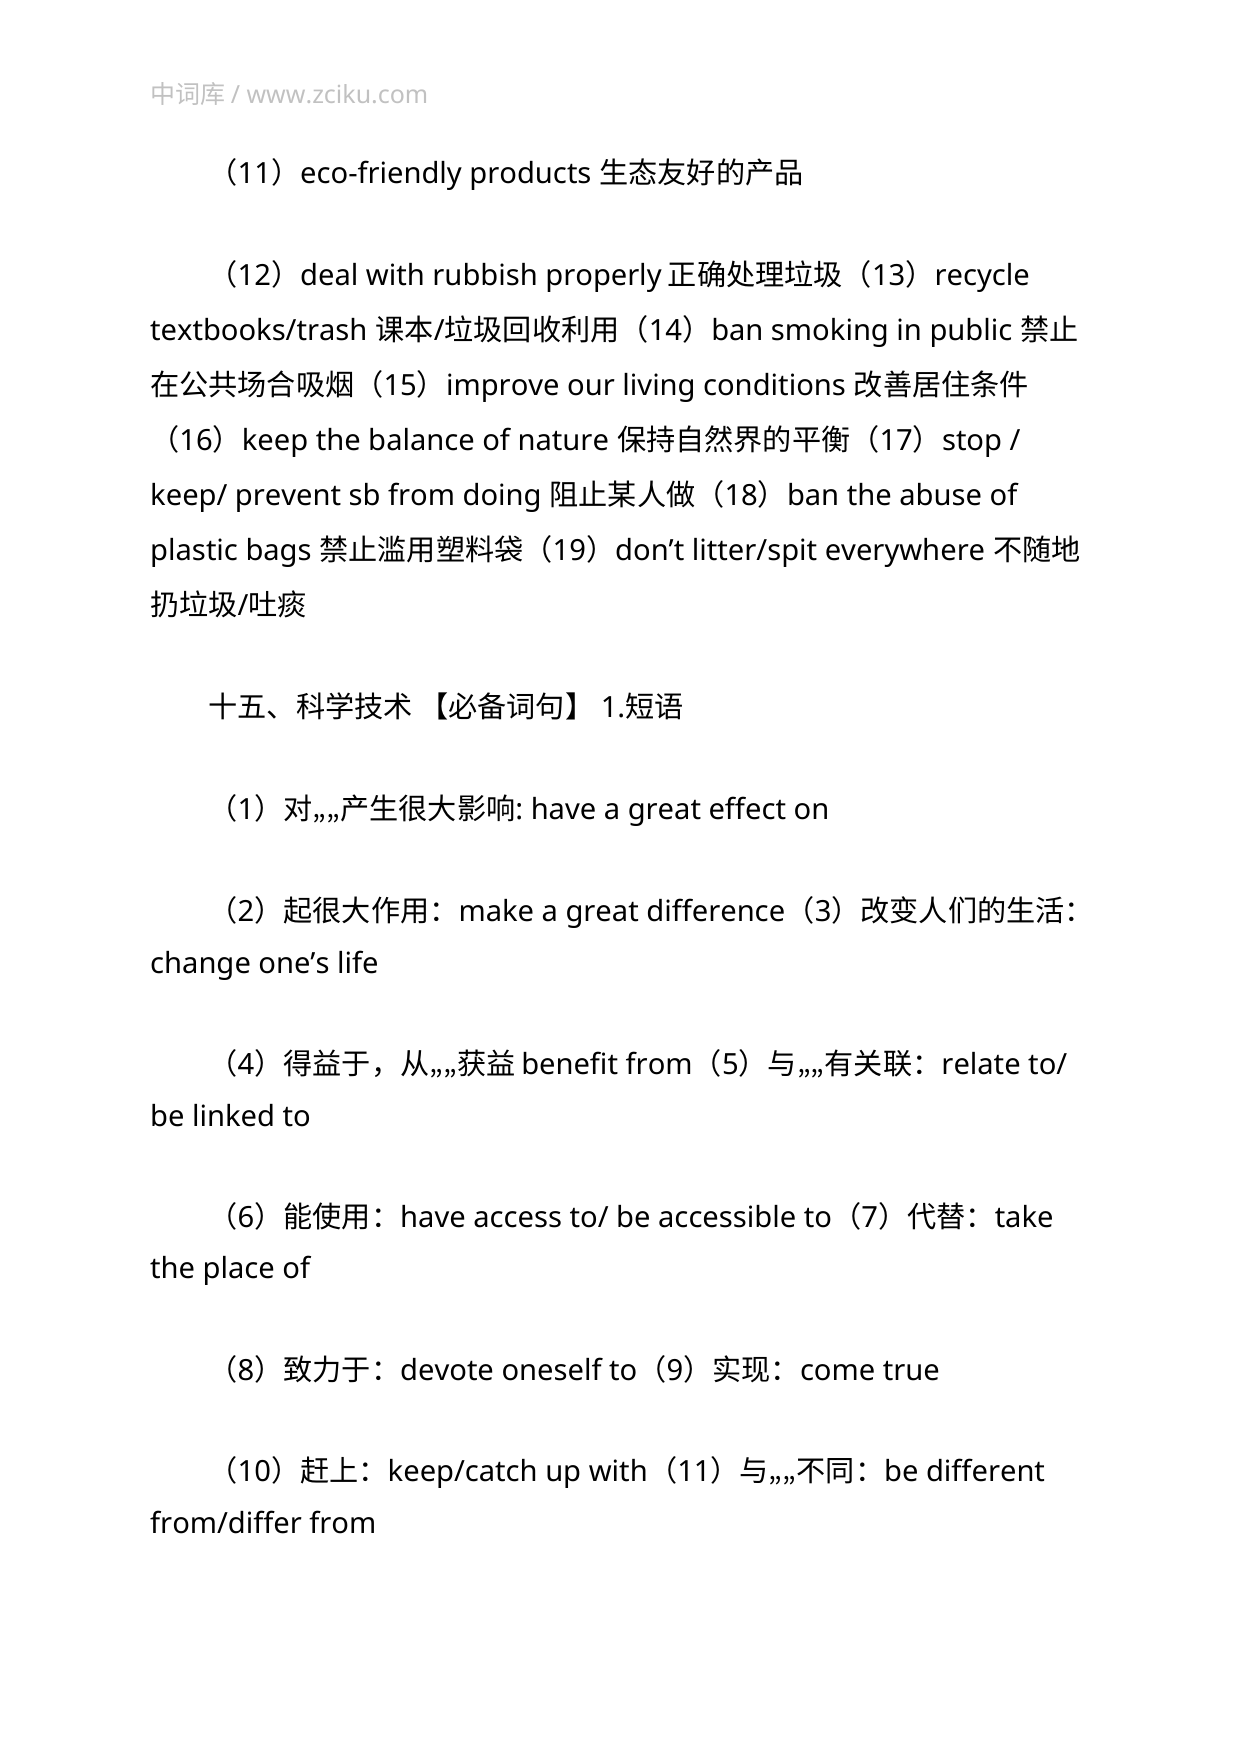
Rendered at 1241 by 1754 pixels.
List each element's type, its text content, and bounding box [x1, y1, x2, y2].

text 十五、科学技术 【必备词句】 1.短语 [150, 684, 1090, 726]
text （8）致力于：devote oneself to（9）实现：come true [150, 1346, 1090, 1388]
text （1）对„„产生很大影响: have a great effect on [150, 786, 1090, 828]
text （10）赶上：keep/catch up with（11）与„„不同：be different from/differ from [150, 1448, 1090, 1542]
text （4）得益于，从„„获益benefit from（5）与„„有关联：relate to/ be linked to [150, 1041, 1090, 1134]
text （6）能使用：have access to/ be accessible to（7）代替：take the place of [150, 1193, 1090, 1287]
text （2）起很大作用：make a great difference（3）改变人们的生活：change one’s life [150, 888, 1090, 982]
text （12）deal with rubbish properly正确处理垃圾（13）recycle textbooks/trash 课本/垃圾回收利用（14）ban smoking in public 禁止在公共场合吸烟（15）improve our living conditions 改善居住条件（16）keep the balance of nature 保持自然界的平衡（17）stop / keep/ prevent sb from doing 阻止某人做（18）ban the abuse of plastic bags 禁止滥用塑料袋（19）don’t litter/spit everywhere 不随地扔垃圾/吐痰 [150, 252, 1090, 624]
text （11）eco-friendly products 生态友好的产品 [150, 150, 1090, 192]
